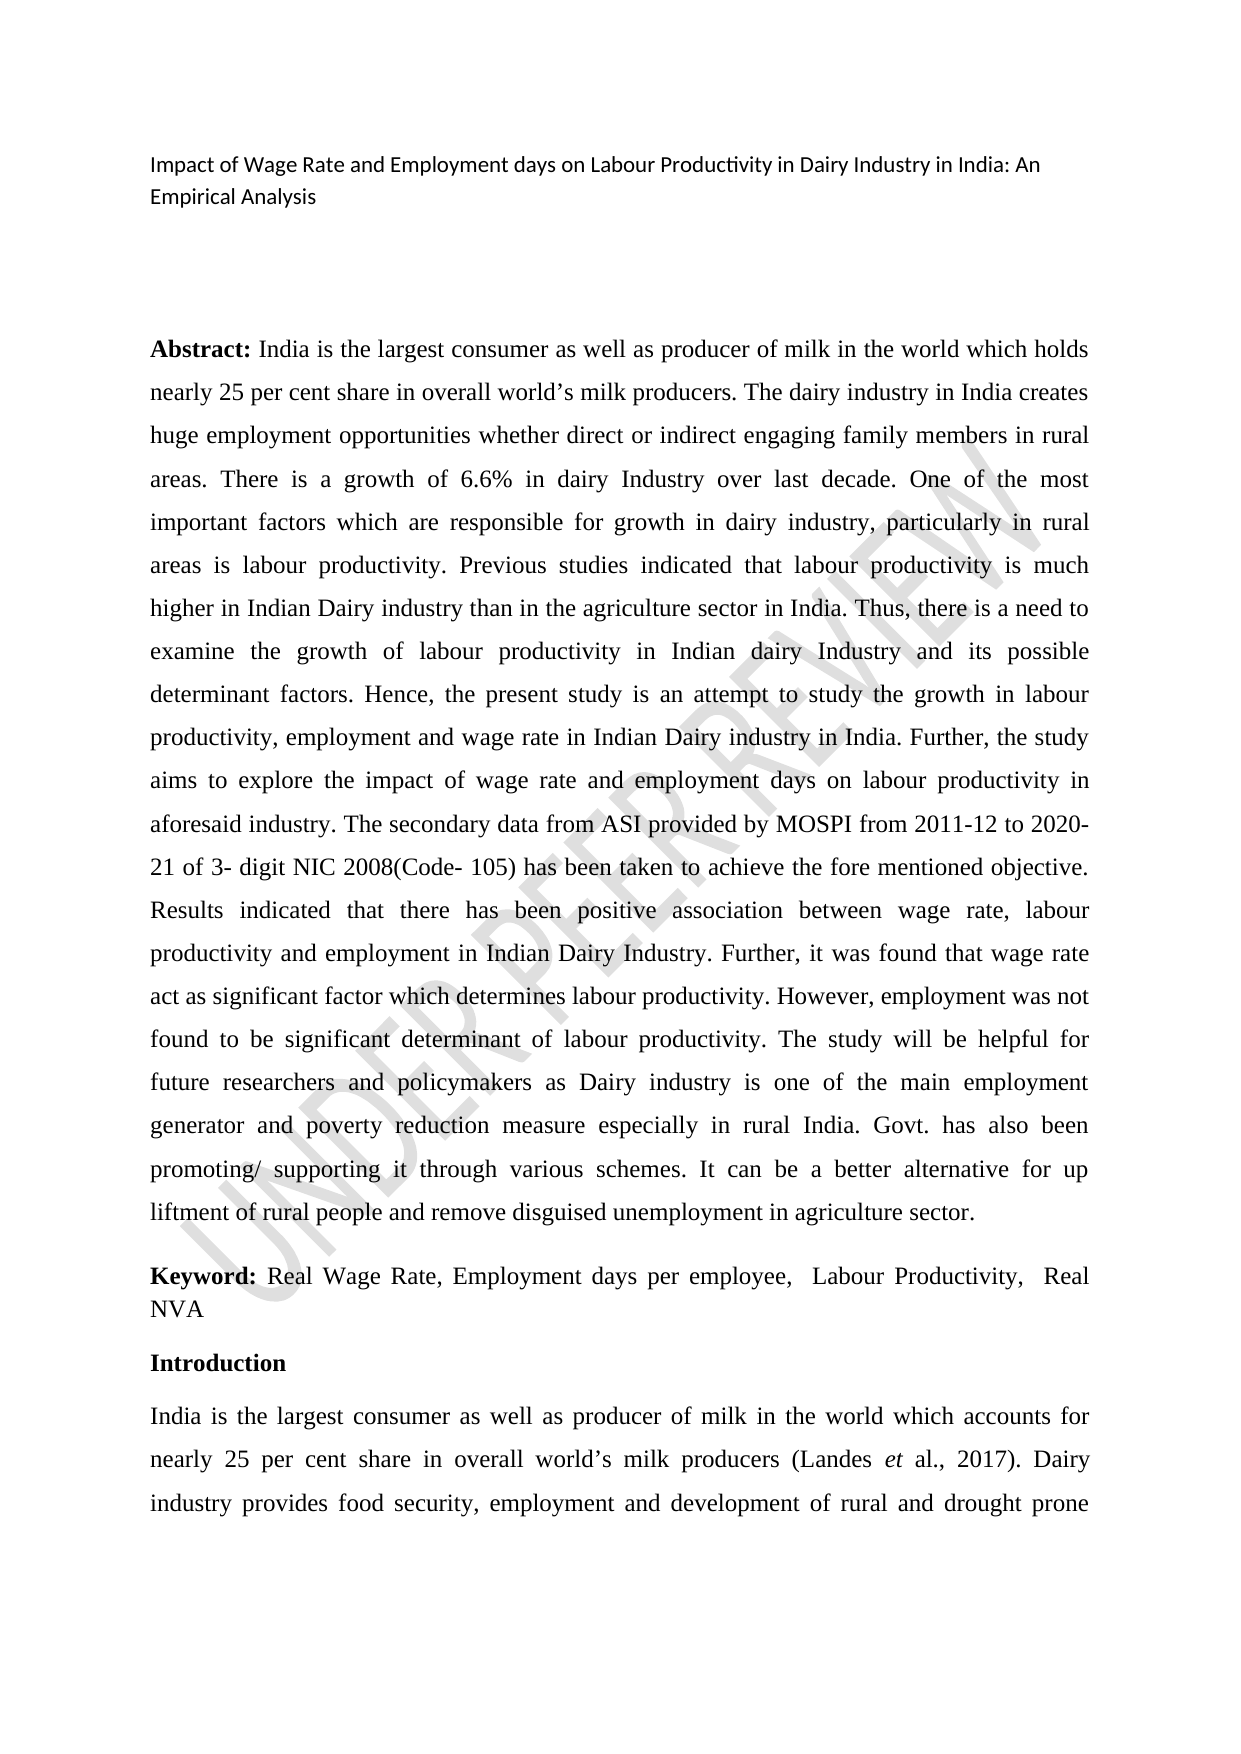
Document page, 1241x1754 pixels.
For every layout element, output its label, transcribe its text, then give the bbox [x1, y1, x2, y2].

text Abstract: India is the largest consumer as well as producer of milk in the world which holds nearly 25 per cent share in overall world’s milk producers. The dairy industry in India creates huge employment opportunities whether direct or indirect engaging family members in rural areas. There is a growth of 6.6% in dairy Industry over last decade. One of the most important factors which are responsible for growth in dairy industry, particularly in rural areas is labour productivity. Previous studies indicated that labour productivity is much higher in Indian Dairy industry than in the agriculture sector in India. Thus, there is a need to examine the growth of labour productivity in Indian dairy Industry and its possible determinant factors. Hence, the present study is an attempt to study the growth in labour productivity, employment and wage rate in Indian Dairy industry in India. Further, the study aims to explore the impact of wage rate and employment days on labour productivity in aforesaid industry. The secondary data from ASI provided by MOSPI from 2011-12 to 2020-21 of 3- digit NIC 2008(Code- 105) has been taken to achieve the fore mentioned objective. Results indicated that there has been positive association between wage rate, labour productivity and employment in Indian Dairy Industry. Further, it was found that wage rate act as significant factor which determines labour productivity. However, employment was not found to be significant determinant of labour productivity. The study will be helpful for future researchers and policymakers as Dairy industry is one of the main employment generator and poverty reduction measure especially in rural India. Govt. has also been promoting/ supporting it through various schemes. It can be a better alternative for up liftment of rural people and remove disguised unemployment in agriculture sector. [150, 334, 1090, 1226]
text Keyword: Real Wage Rate, Employment days per employee, Labour Productivity, Real NVA [150, 1261, 1090, 1322]
text Introduction [150, 1348, 1090, 1376]
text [150, 1401, 1090, 1516]
text Impact of Wage Rate and Employment days on Labour Productivity in Dairy Industry in India: An Empirical Analysis [150, 150, 1090, 210]
